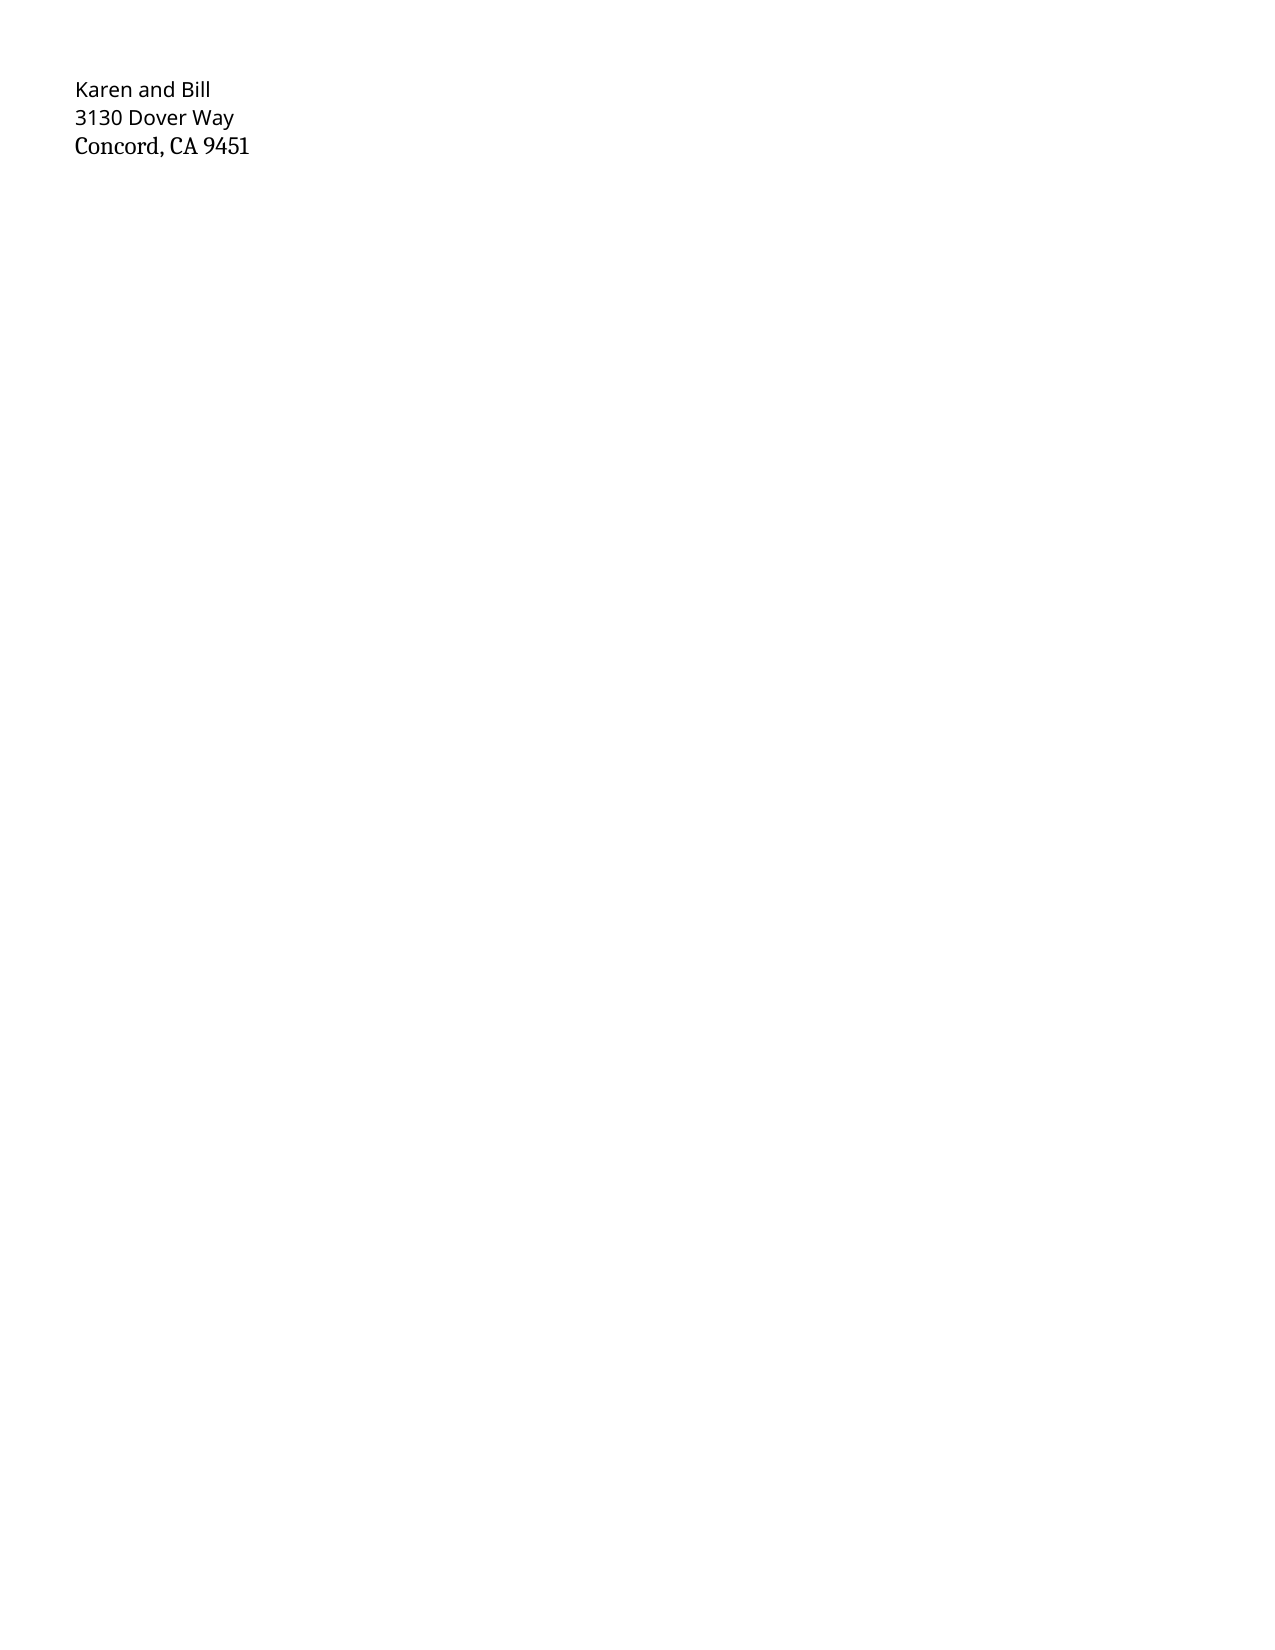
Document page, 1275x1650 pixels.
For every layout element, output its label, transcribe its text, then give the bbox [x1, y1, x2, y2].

text 3130 Dover Way [75, 103, 1200, 132]
text Concord, CA 9451 [75, 132, 1200, 161]
text Karen and Bill [75, 75, 1200, 103]
